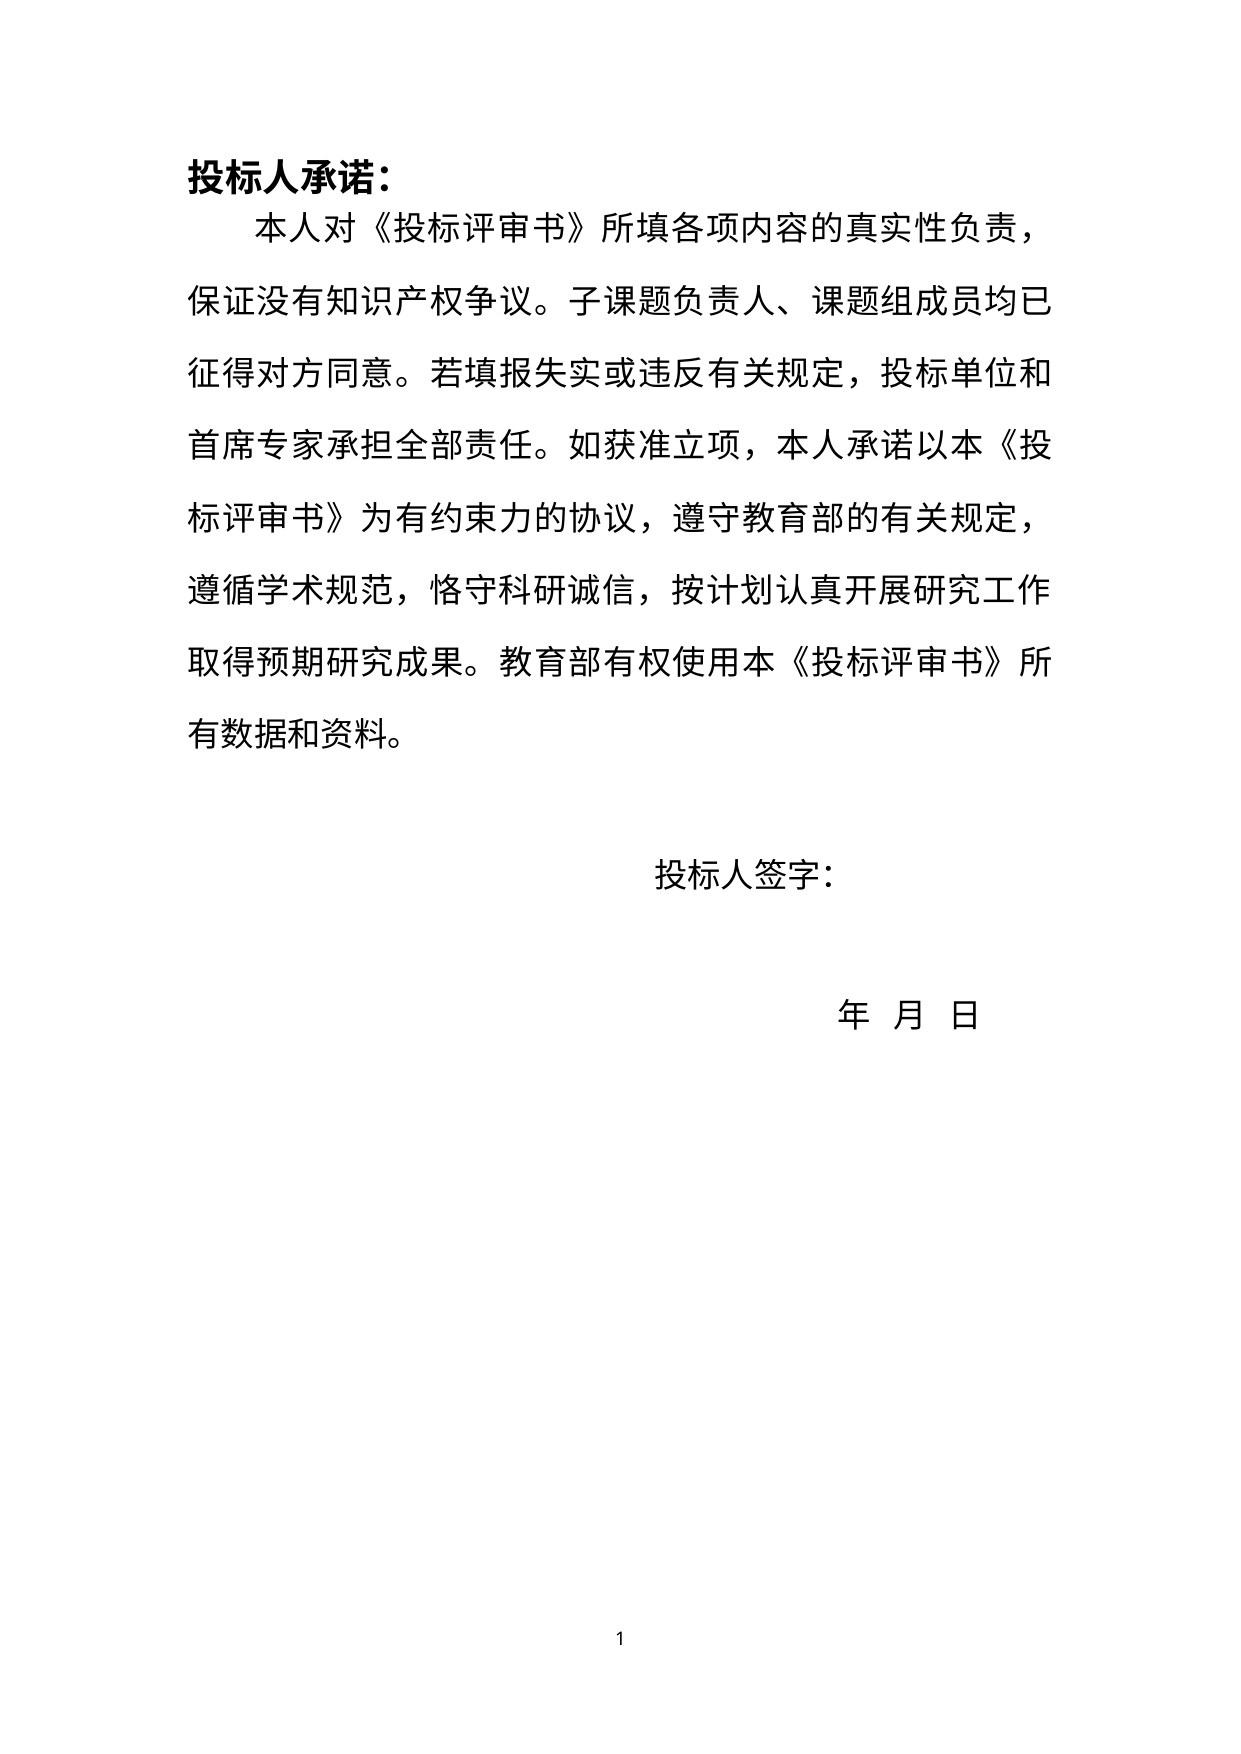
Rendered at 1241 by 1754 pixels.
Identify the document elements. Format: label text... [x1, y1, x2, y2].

text 投标人签字： [187, 848, 1053, 897]
text 投标人承诺： [187, 150, 1053, 202]
text 年 月 日 [187, 989, 1053, 1037]
text 本人对《投标评审书》所填各项内容的真实性负责，保证没有知识产权争议。子课题负责人、课题组成员均已征得对方同意。若填报失实或违反有关规定，投标单位和首席专家承担全部责任。如获准立项，本人承诺以本《投标评审书》为有约束力的协议，遵守教育部的有关规定，遵循学术规范，恪守科研诚信，按计划认真开展研究工作，取得预期研究成果。教育部有权使用本《投标评审书》所有数据和资料。 [187, 202, 1053, 756]
